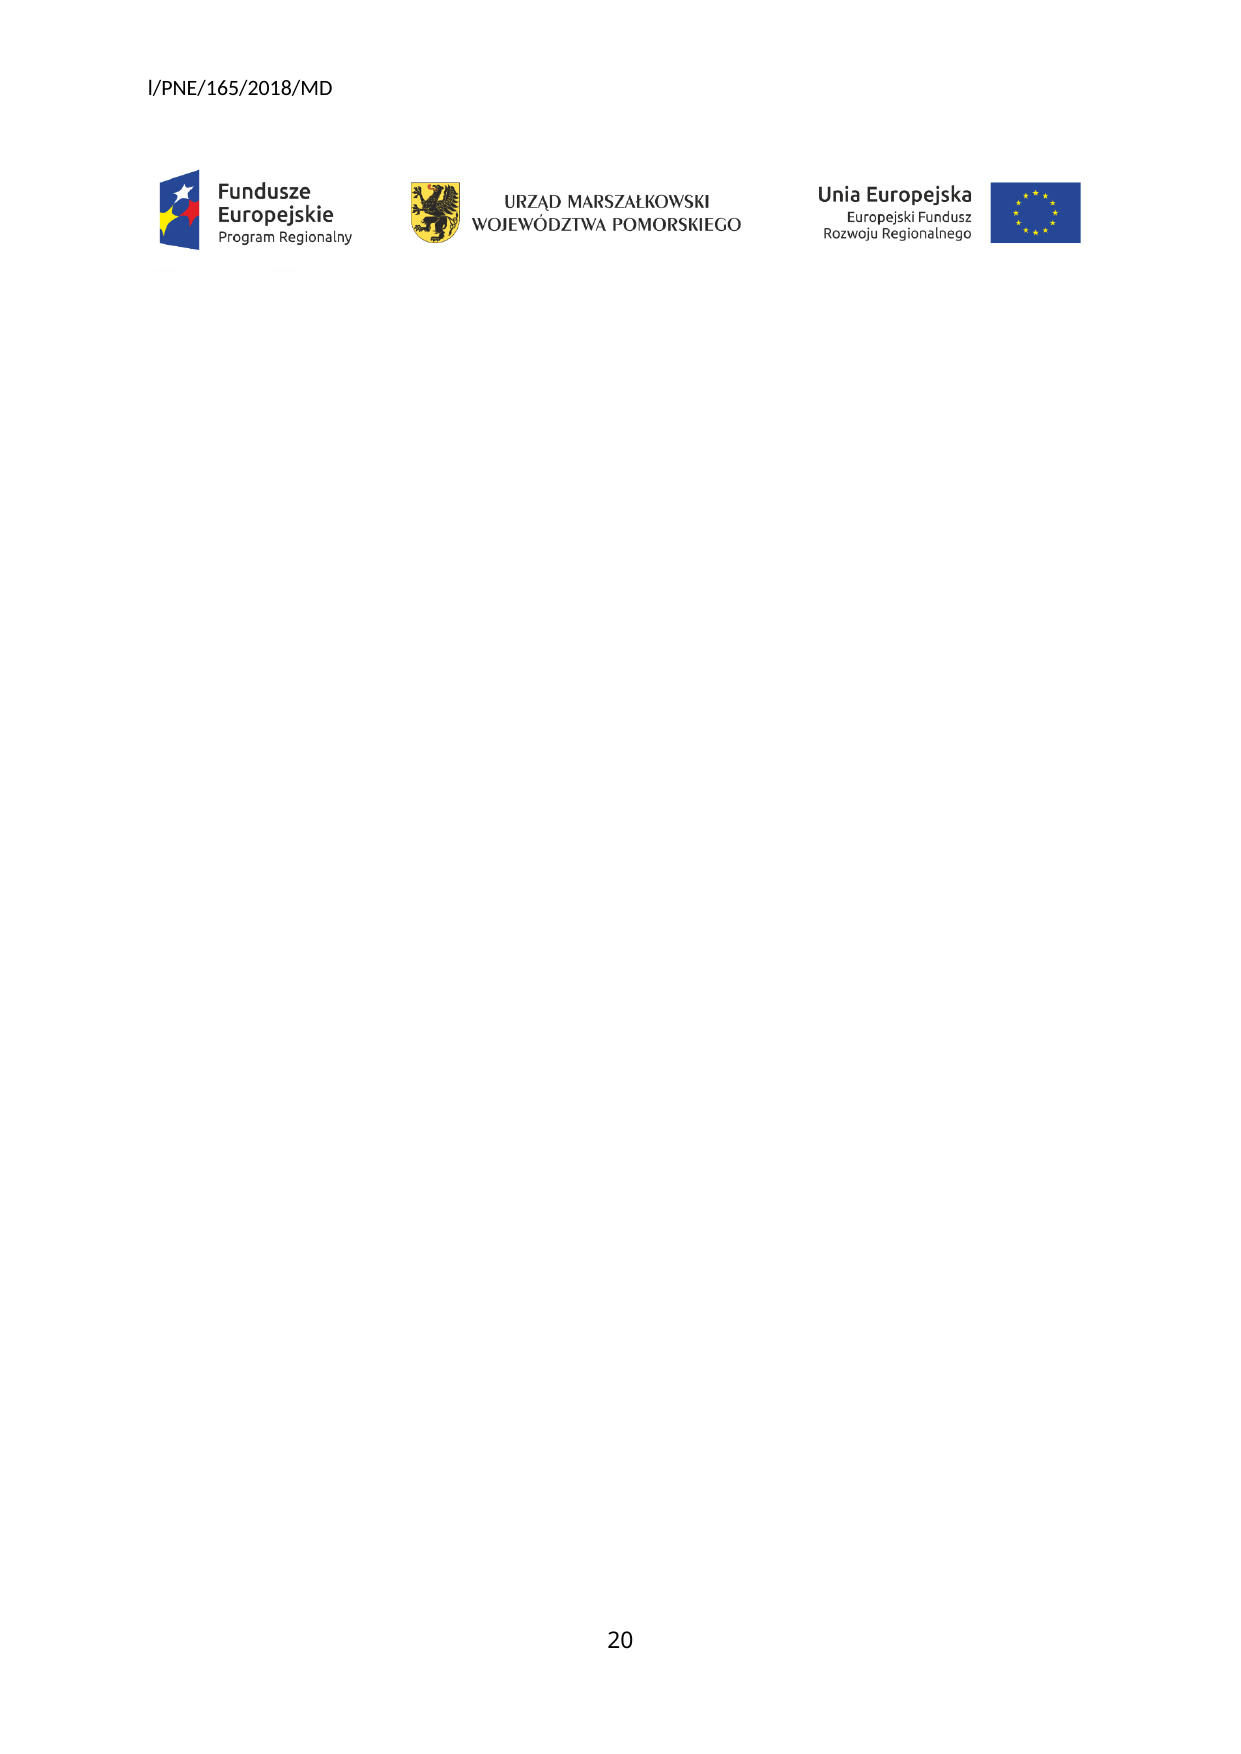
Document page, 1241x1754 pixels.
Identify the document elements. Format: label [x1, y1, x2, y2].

picture [147, 169, 1093, 272]
